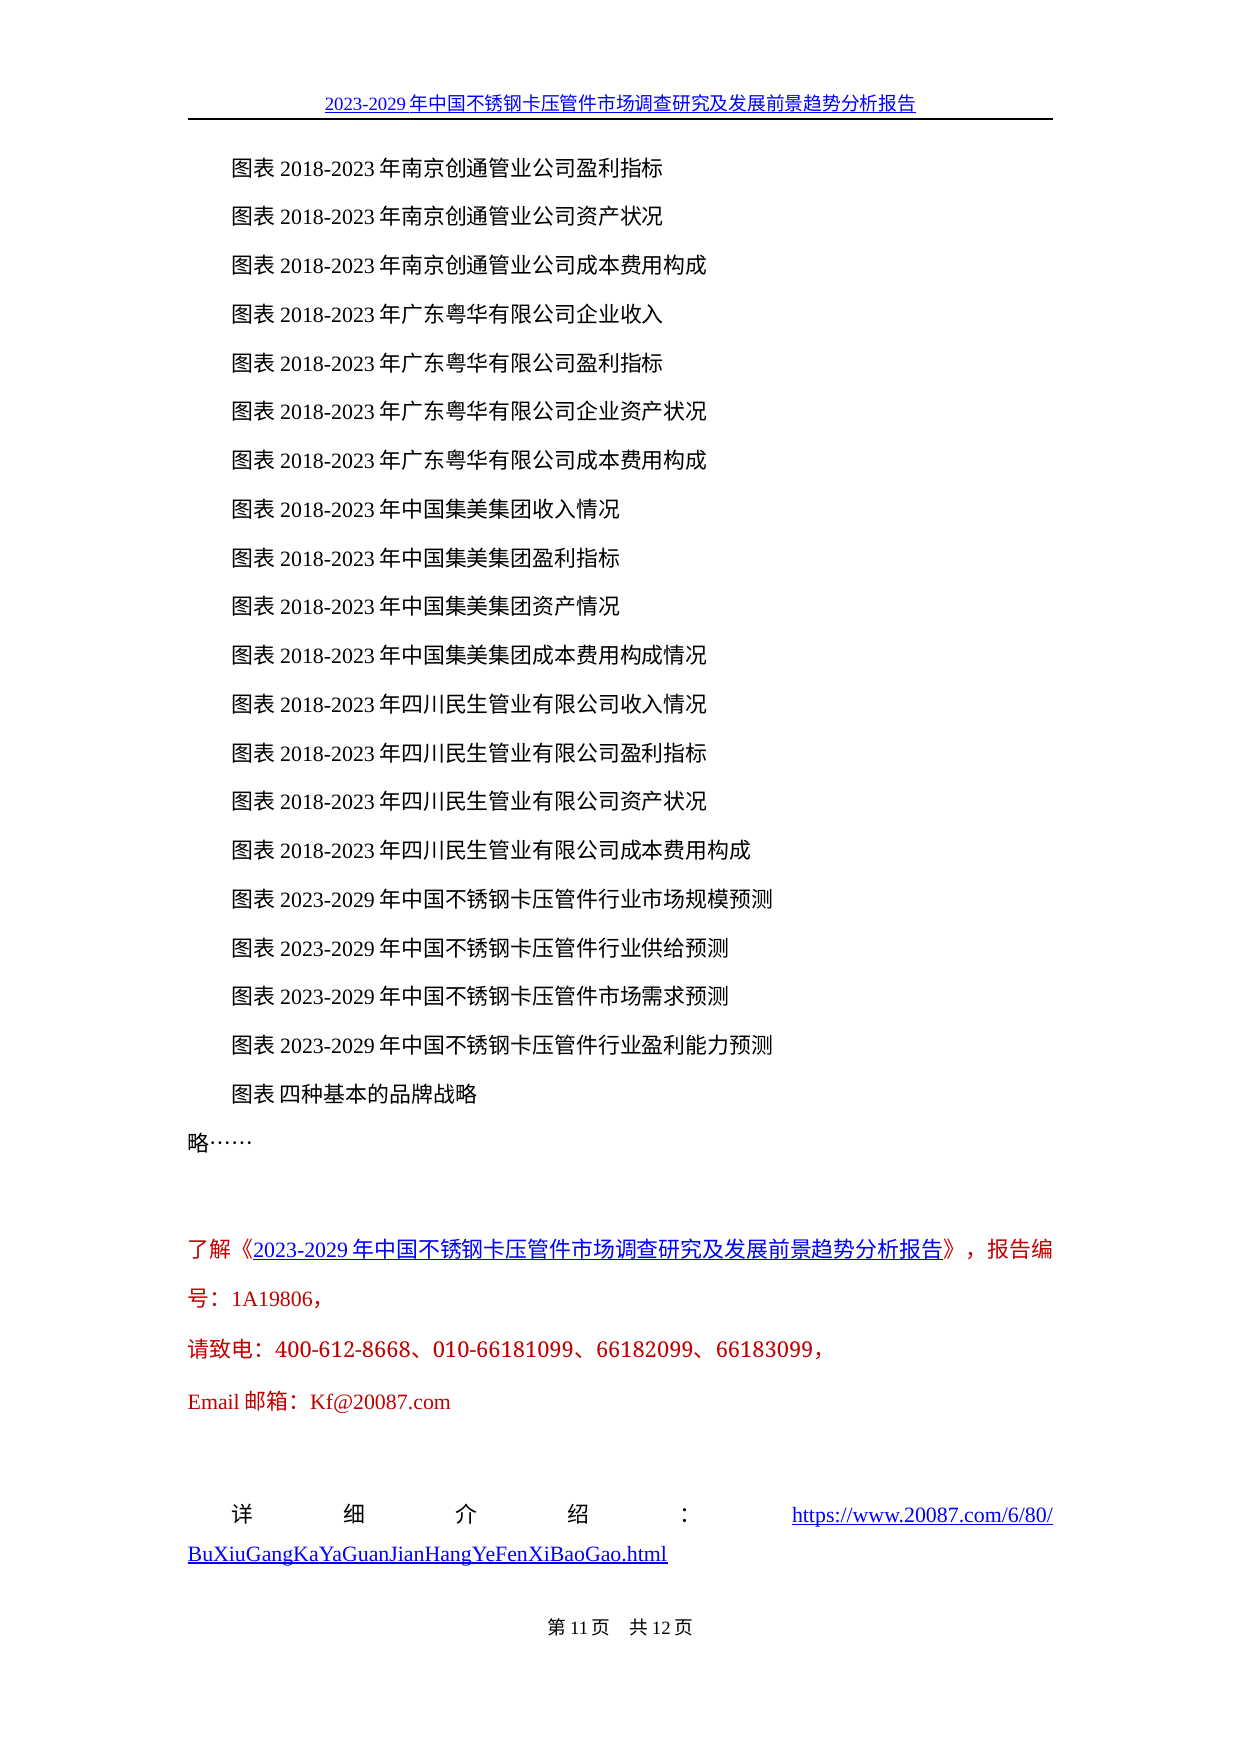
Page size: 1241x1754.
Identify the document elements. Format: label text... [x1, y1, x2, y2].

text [187, 150, 1053, 1158]
text 请致电：400-612-8668、010-66181099、66182099、66183099， [187, 1332, 1053, 1364]
text 了解《2023-2029年中国不锈钢卡压管件市场调查研究及发展前景趋势分析报告》，报告编号：1A19806， [187, 1232, 1053, 1313]
text Email邮箱：Kf@20087.com [187, 1383, 1053, 1416]
text 详细介绍：https://www.20087.com/6/80/BuXiuGangKaYaGuanJianHangYeFenXiBaoGao.html [187, 1496, 1053, 1569]
